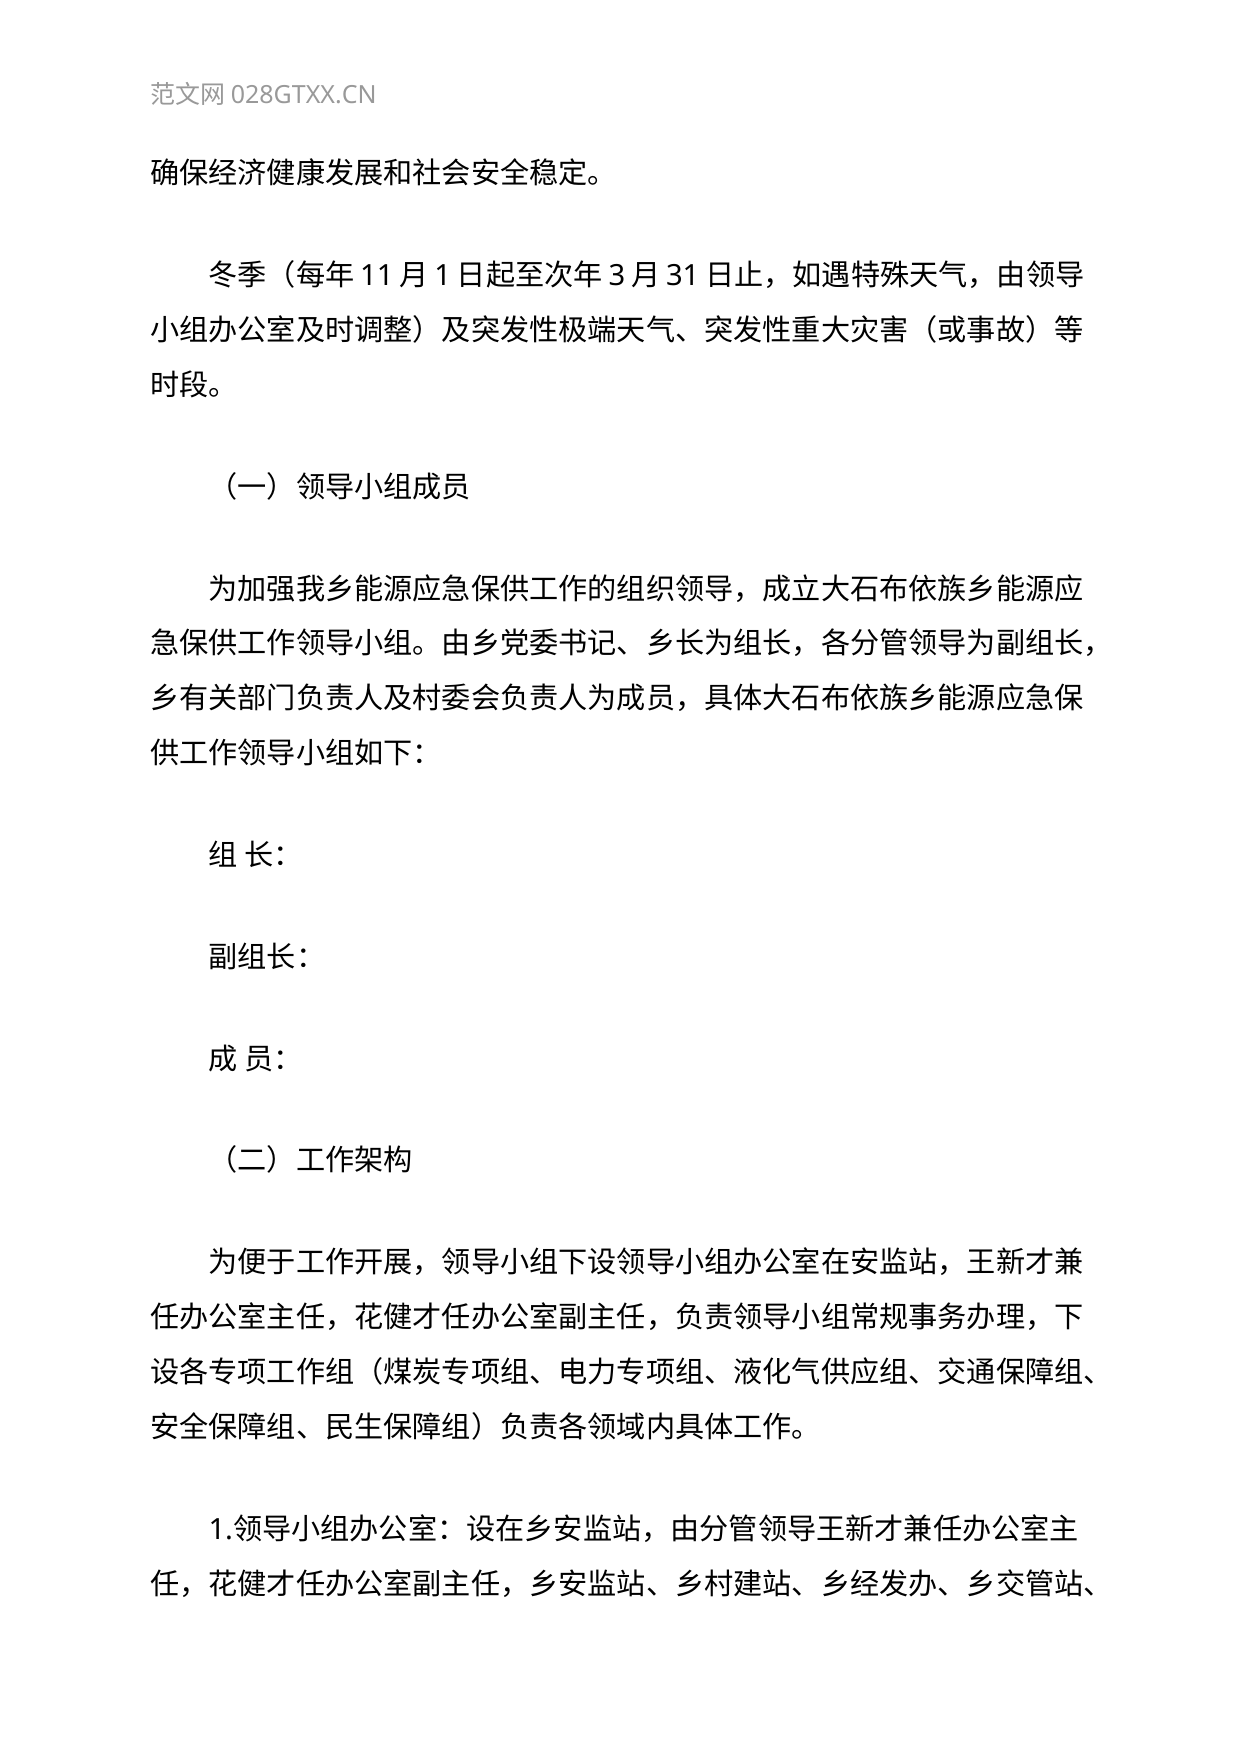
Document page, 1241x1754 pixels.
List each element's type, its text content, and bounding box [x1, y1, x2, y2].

text （二）工作架构 [150, 1137, 1090, 1179]
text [150, 1505, 1090, 1602]
text 冬季（每年11月1日起至次年3月31日止，如遇特殊天气，由领导小组办公室及时调整）及突发性极端天气、突发性重大灾害（或事故）等时段。 [150, 252, 1090, 404]
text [150, 150, 1090, 192]
text 副组长： [150, 933, 1090, 976]
text 成 员： [150, 1035, 1090, 1077]
text 为加强我乡能源应急保供工作的组织领导，成立大石布依族乡能源应急保供工作领导小组。由乡党委书记、乡长为组长，各分管领导为副组长，乡有关部门负责人及村委会负责人为成员，具体大石布依族乡能源应急保供工作领导小组如下： [150, 565, 1090, 772]
text 为便于工作开展，领导小组下设领导小组办公室在安监站，王新才兼任办公室主任，花健才任办公室副主任，负责领导小组常规事务办理，下设各专项工作组（煤炭专项组、电力专项组、液化气供应组、交通保障组、安全保障组、民生保障组）负责各领域内具体工作。 [150, 1239, 1090, 1446]
text （一）领导小组成员 [150, 463, 1090, 506]
text 组 长： [150, 832, 1090, 874]
